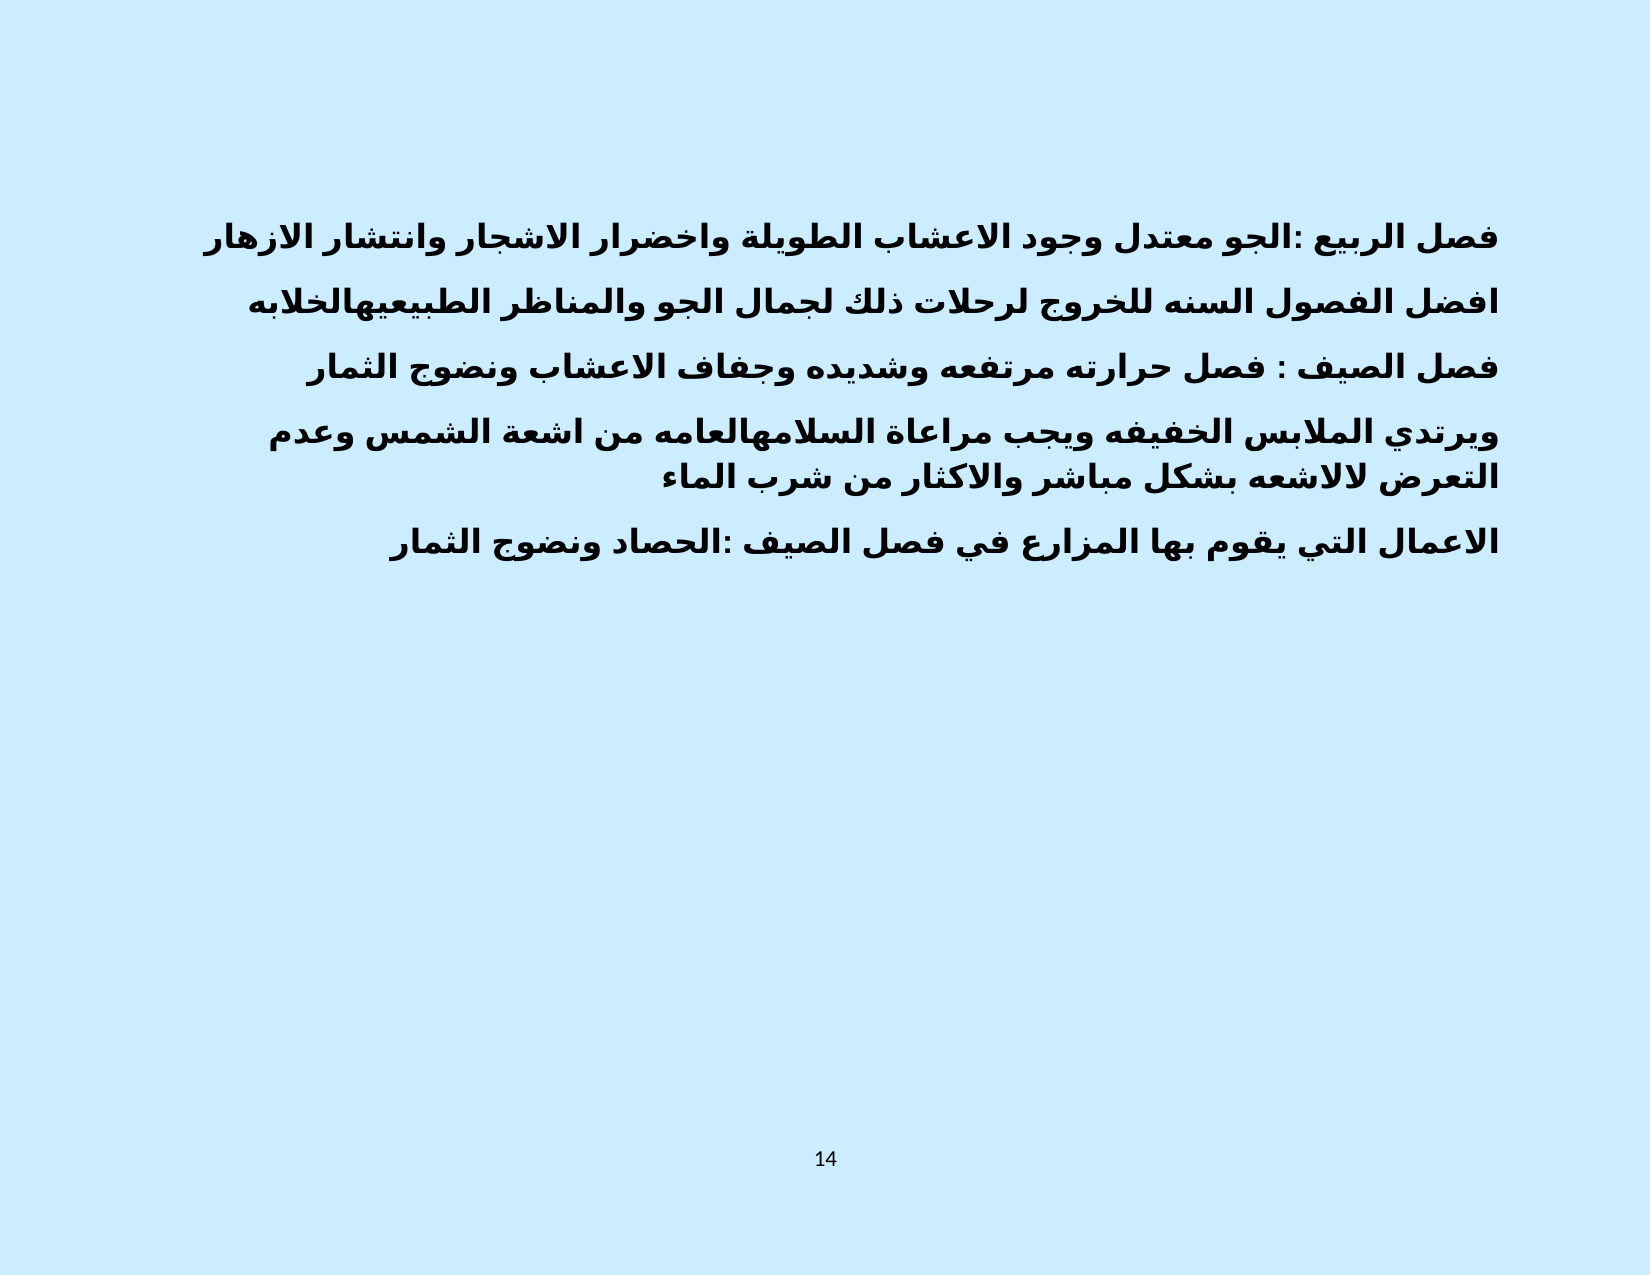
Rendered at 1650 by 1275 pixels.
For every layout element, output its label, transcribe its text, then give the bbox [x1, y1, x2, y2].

text فصل الصيف : فصل حرارته مرتفعه وشديده وجفاف الاعشاب ونضوج الثمار [150, 348, 1500, 386]
text افضل الفصول السنه للخروج لرحلات ذلك لجمال الجو والمناظر الطبيعيهالخلابه [150, 283, 1500, 321]
text ويرتدي الملابس الخفيفه ويجب مراعاة السلامهالعامه من اشعة الشمس وعدم التعرض لالاشعه بشكل مباشر والاكثار من شرب الماء [150, 413, 1500, 495]
text فصل الربيع :الجو معتدل وجود الاعشاب الطويلة واخضرار الاشجار وانتشار الازهار [150, 218, 1500, 256]
text الاعمال التي يقوم بها المزارع في فصل الصيف :الحصاد ونضوج الثمار [150, 522, 1500, 560]
